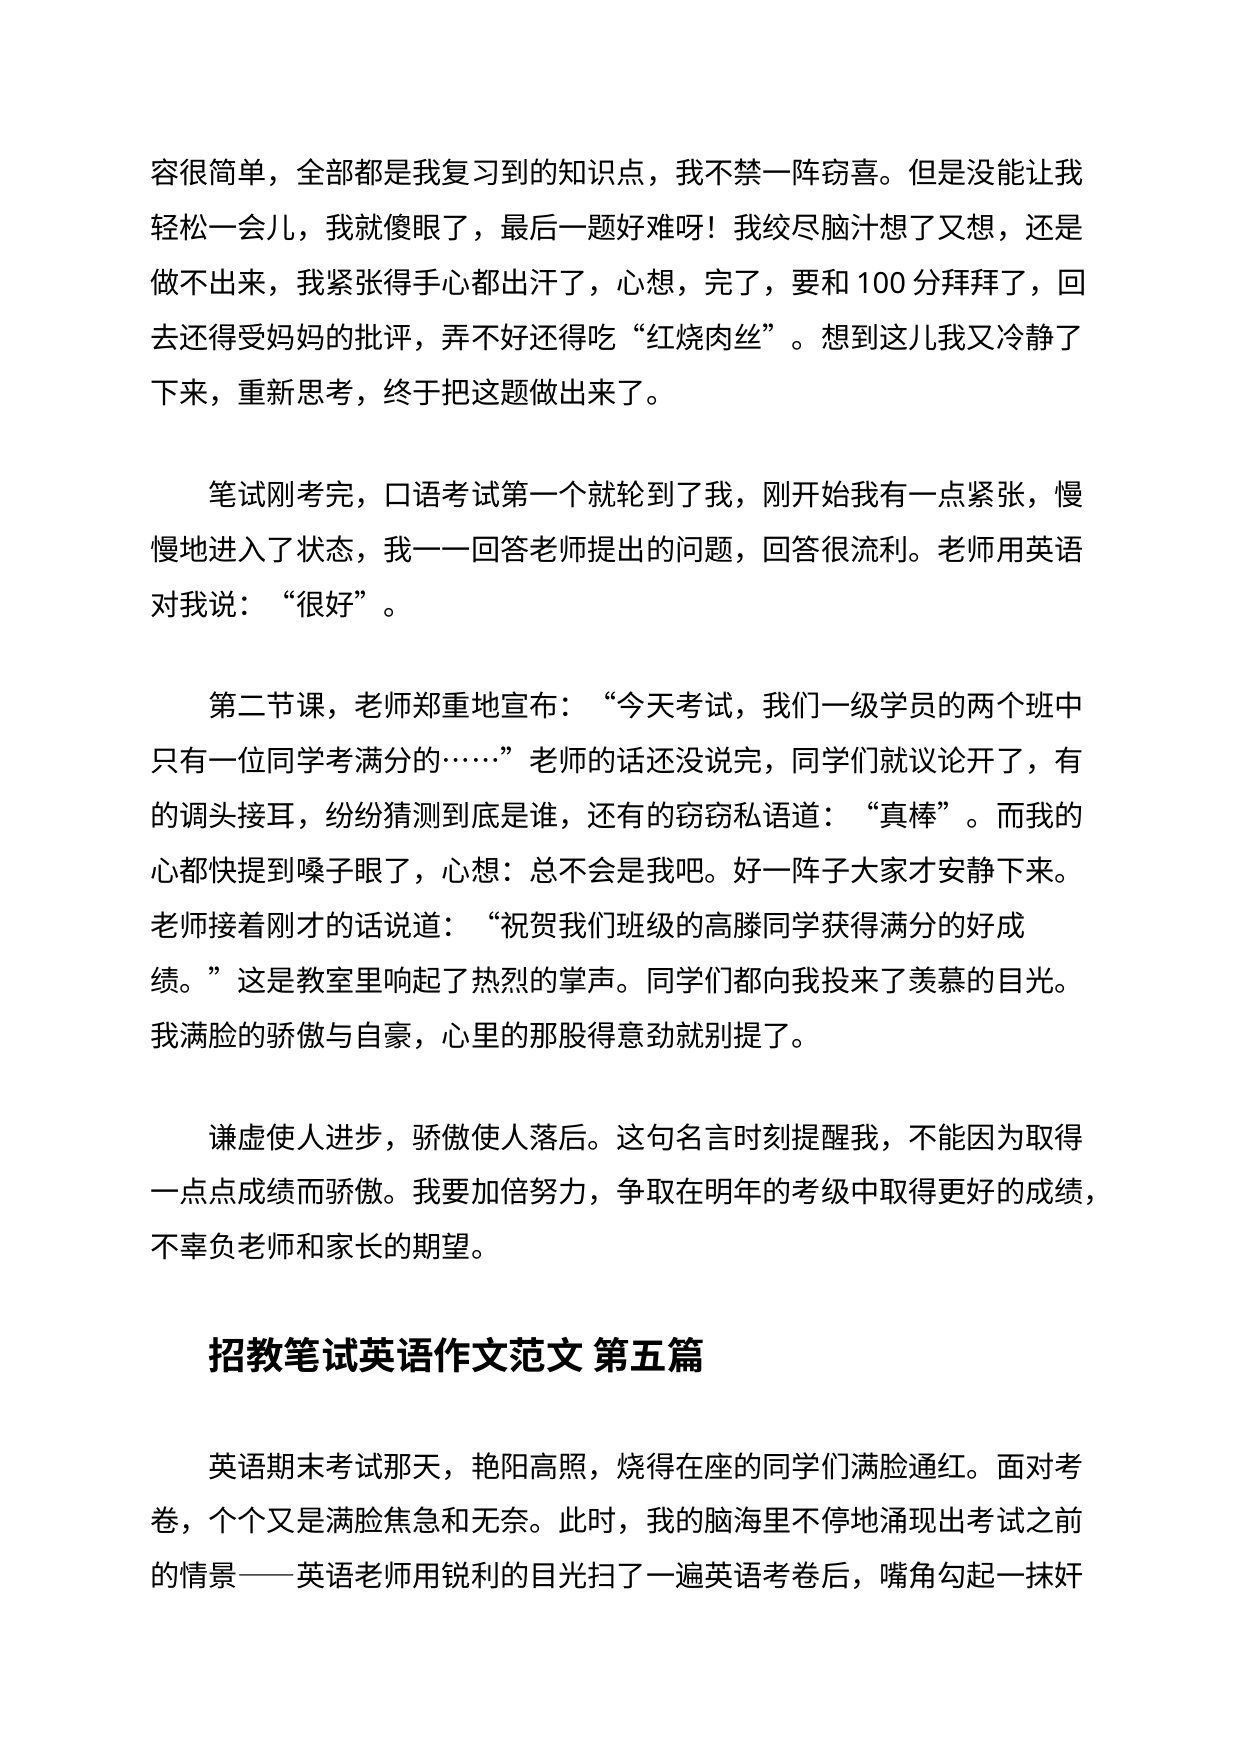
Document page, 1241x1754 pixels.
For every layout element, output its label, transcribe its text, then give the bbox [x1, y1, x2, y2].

text 第二节课，老师郑重地宣布：“今天考试，我们一级学员的两个班中只有一位同学考满分的……”老师的话还没说完，同学们就议论开了，有的调头接耳，纷纷猜测到底是谁，还有的窃窃私语道：“真棒”。而我的心都快提到嗓子眼了，心想：总不会是我吧。好一阵子大家才安静下来。老师接着刚才的话说道：“祝贺我们班级的高滕同学获得满分的好成绩。”这是教室里响起了热烈的掌声。同学们都向我投来了羡慕的目光。我满脸的骄傲与自豪，心里的那股得意劲就别提了。 [150, 683, 1090, 1055]
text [150, 150, 1090, 412]
text 笔试刚考完，口语考试第一个就轮到了我，刚开始我有一点紧张，慢慢地进入了状态，我一一回答老师提出的问题，回答很流利。老师用英语对我说：“很好”。 [150, 471, 1090, 623]
text 招教笔试英语作文范文 第五篇 [150, 1326, 1090, 1380]
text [150, 1443, 1090, 1595]
text 谦虚使人进步，骄傲使人落后。这句名言时刻提醒我，不能因为取得一点点成绩而骄傲。我要加倍努力，争取在明年的考级中取得更好的成绩，不辜负老师和家长的期望。 [150, 1114, 1090, 1266]
